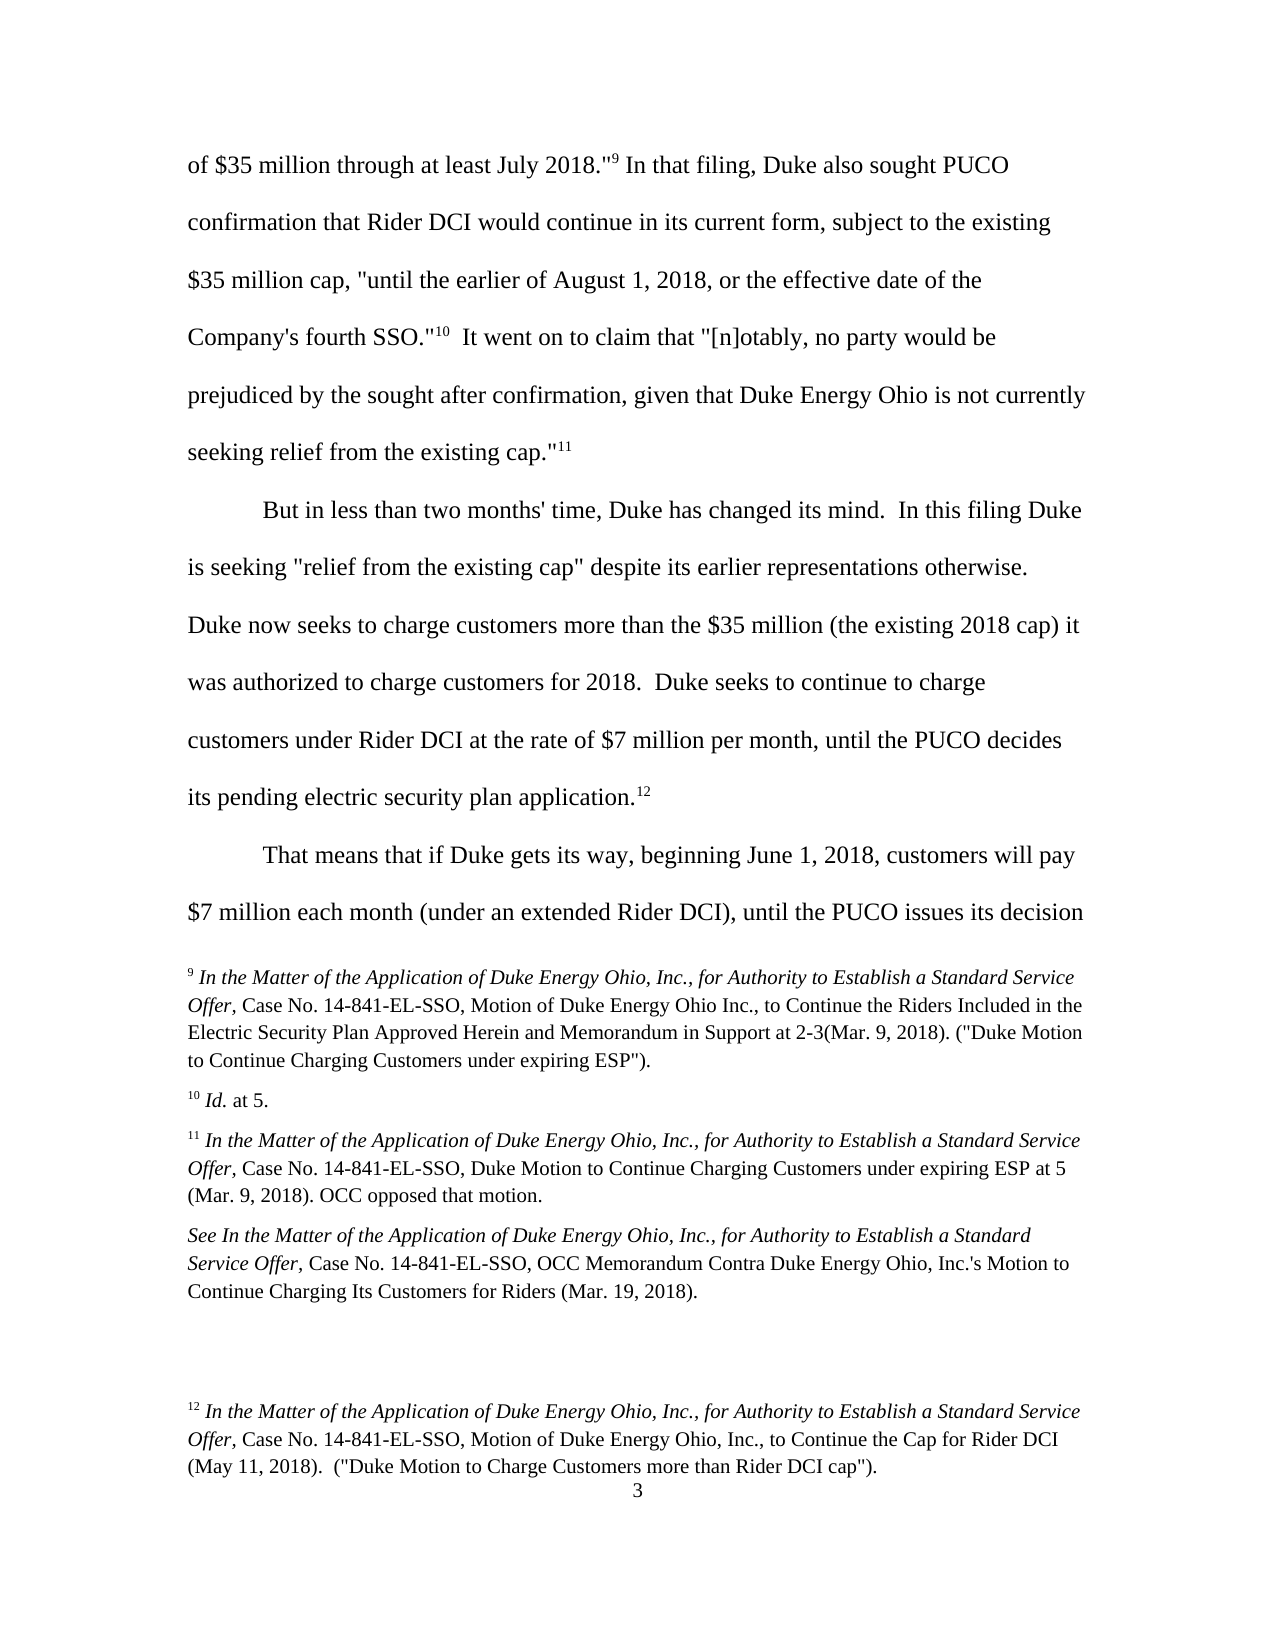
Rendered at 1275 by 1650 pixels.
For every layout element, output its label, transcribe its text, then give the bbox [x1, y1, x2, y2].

text That means that if Duke gets its way, beginning June 1, 2018, customers will pay $7 million each month (under an extended Rider DCI), until the PUCO issues its decision in the pending ESP. Duke speculates that an order approving the next electric security plan "will not likely be issued, at the earliest, until late third quarter or the early part of fourth quarter of 2018." If Duke is correct in its assessment, that means that customers will potentially pay almost $30 million more under Rider DCI (in addition to the $35 million paid in the first five months of 2018), than the PUCO approved. [187, 840, 1087, 926]
text But in less than two months' time, Duke has changed its mind. In this filing Duke is seeking "relief from the existing cap" despite its earlier representations otherwise. Duke now seeks to charge customers more than the $35 million (the existing 2018 cap) it was authorized to charge customers for 2018. Duke seeks to continue to charge customers under Rider DCI at the rate of $7 million per month, until the PUCO decides its pending electric security plan application. [187, 495, 1087, 811]
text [187, 150, 1087, 466]
